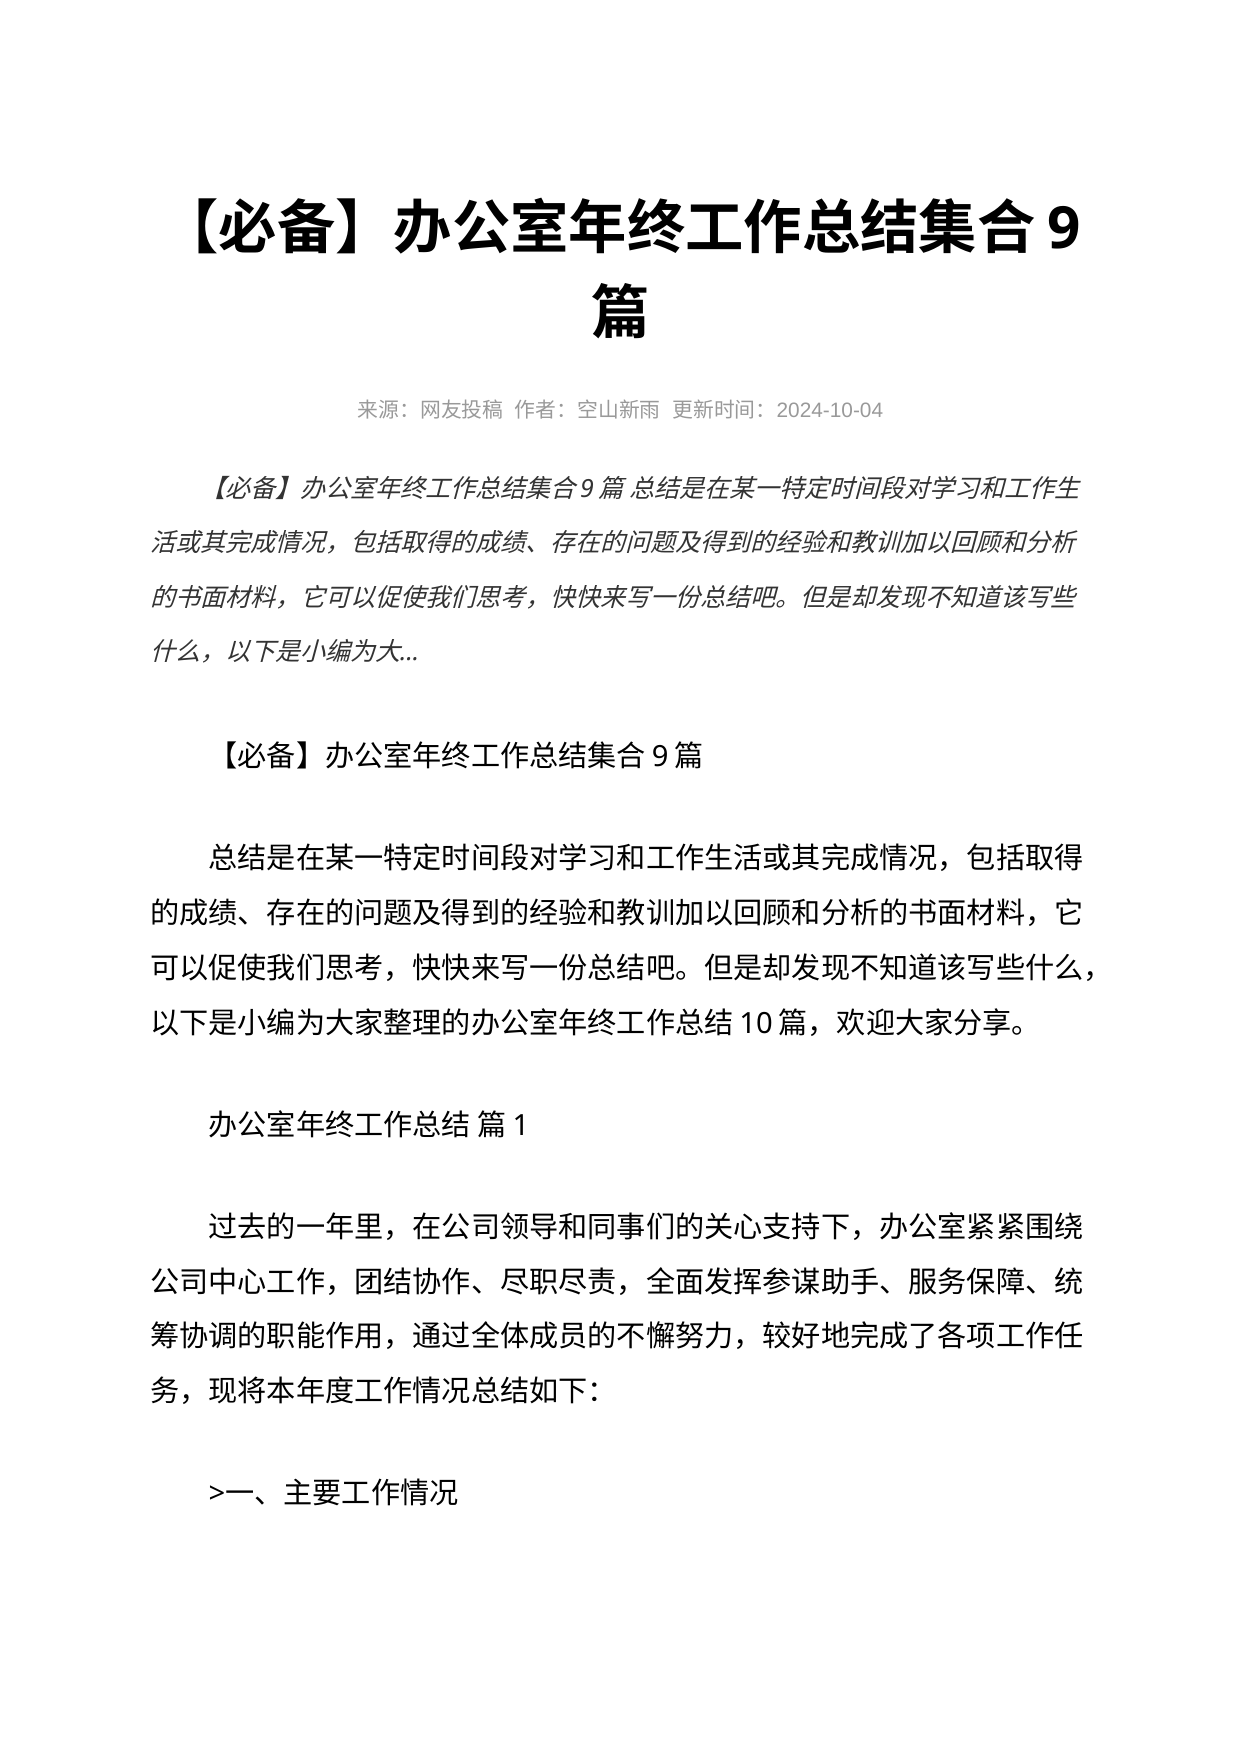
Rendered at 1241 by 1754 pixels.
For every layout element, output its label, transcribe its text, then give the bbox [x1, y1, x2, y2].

text 【必备】办公室年终工作总结集合9篇 [150, 733, 1090, 775]
text 总结是在某一特定时间段对学习和工作生活或其完成情况，包括取得的成绩、存在的问题及得到的经验和教训加以回顾和分析的书面材料，它可以促使我们思考，快快来写一份总结吧。但是却发现不知道该写些什么，以下是小编为大家整理的办公室年终工作总结10篇，欢迎大家分享。 [150, 834, 1090, 1042]
text 来源：网友投稿 作者：空山新雨 更新时间：2024-10-04 [150, 397, 1090, 421]
text 过去的一年里，在公司领导和同事们的关心支持下，办公室紧紧围绕公司中心工作，团结协作、尽职尽责，全面发挥参谋助手、服务保障、统筹协调的职能作用，通过全体成员的不懈努力，较好地完成了各项工作任务，现将本年度工作情况总结如下： [150, 1203, 1090, 1410]
text >一、主要工作情况 [150, 1470, 1090, 1512]
text 【必备】办公室年终工作总结集合9篇 总结是在某一特定时间段对学习和工作生活或其完成情况，包括取得的成绩、存在的问题及得到的经验和教训加以回顾和分析的书面材料，它可以促使我们思考，快快来写一份总结吧。但是却发现不知道该写些什么，以下是小编为大... [150, 468, 1090, 668]
subtitle 【必备】办公室年终工作总结集合9篇 [150, 181, 1090, 351]
text 办公室年终工作总结 篇1 [150, 1101, 1090, 1144]
